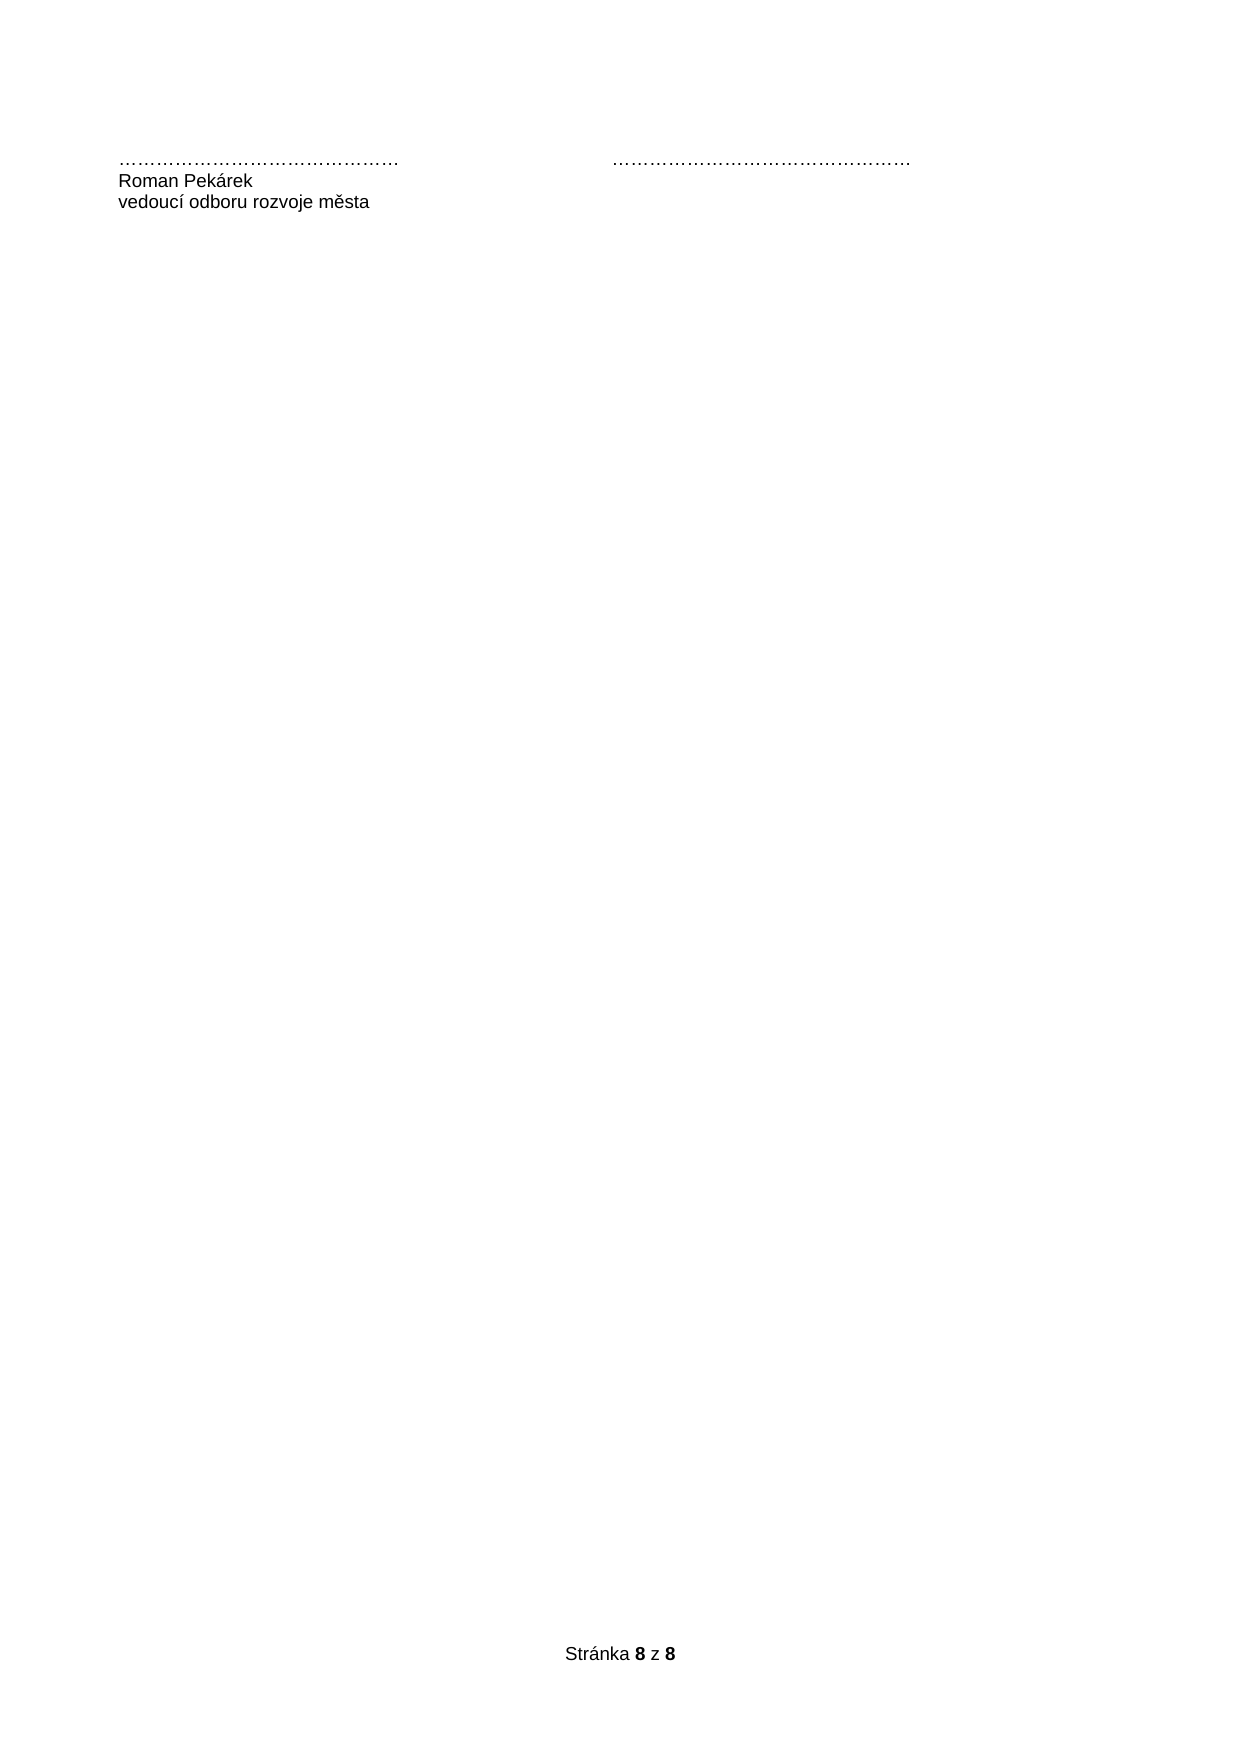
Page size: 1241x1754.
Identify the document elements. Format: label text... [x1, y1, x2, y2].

text vedoucí odboru rozvoje města [118, 191, 1122, 213]
text ……………………………………… ………………………………………… [118, 148, 1122, 170]
text Roman Pekárek [118, 170, 1122, 191]
